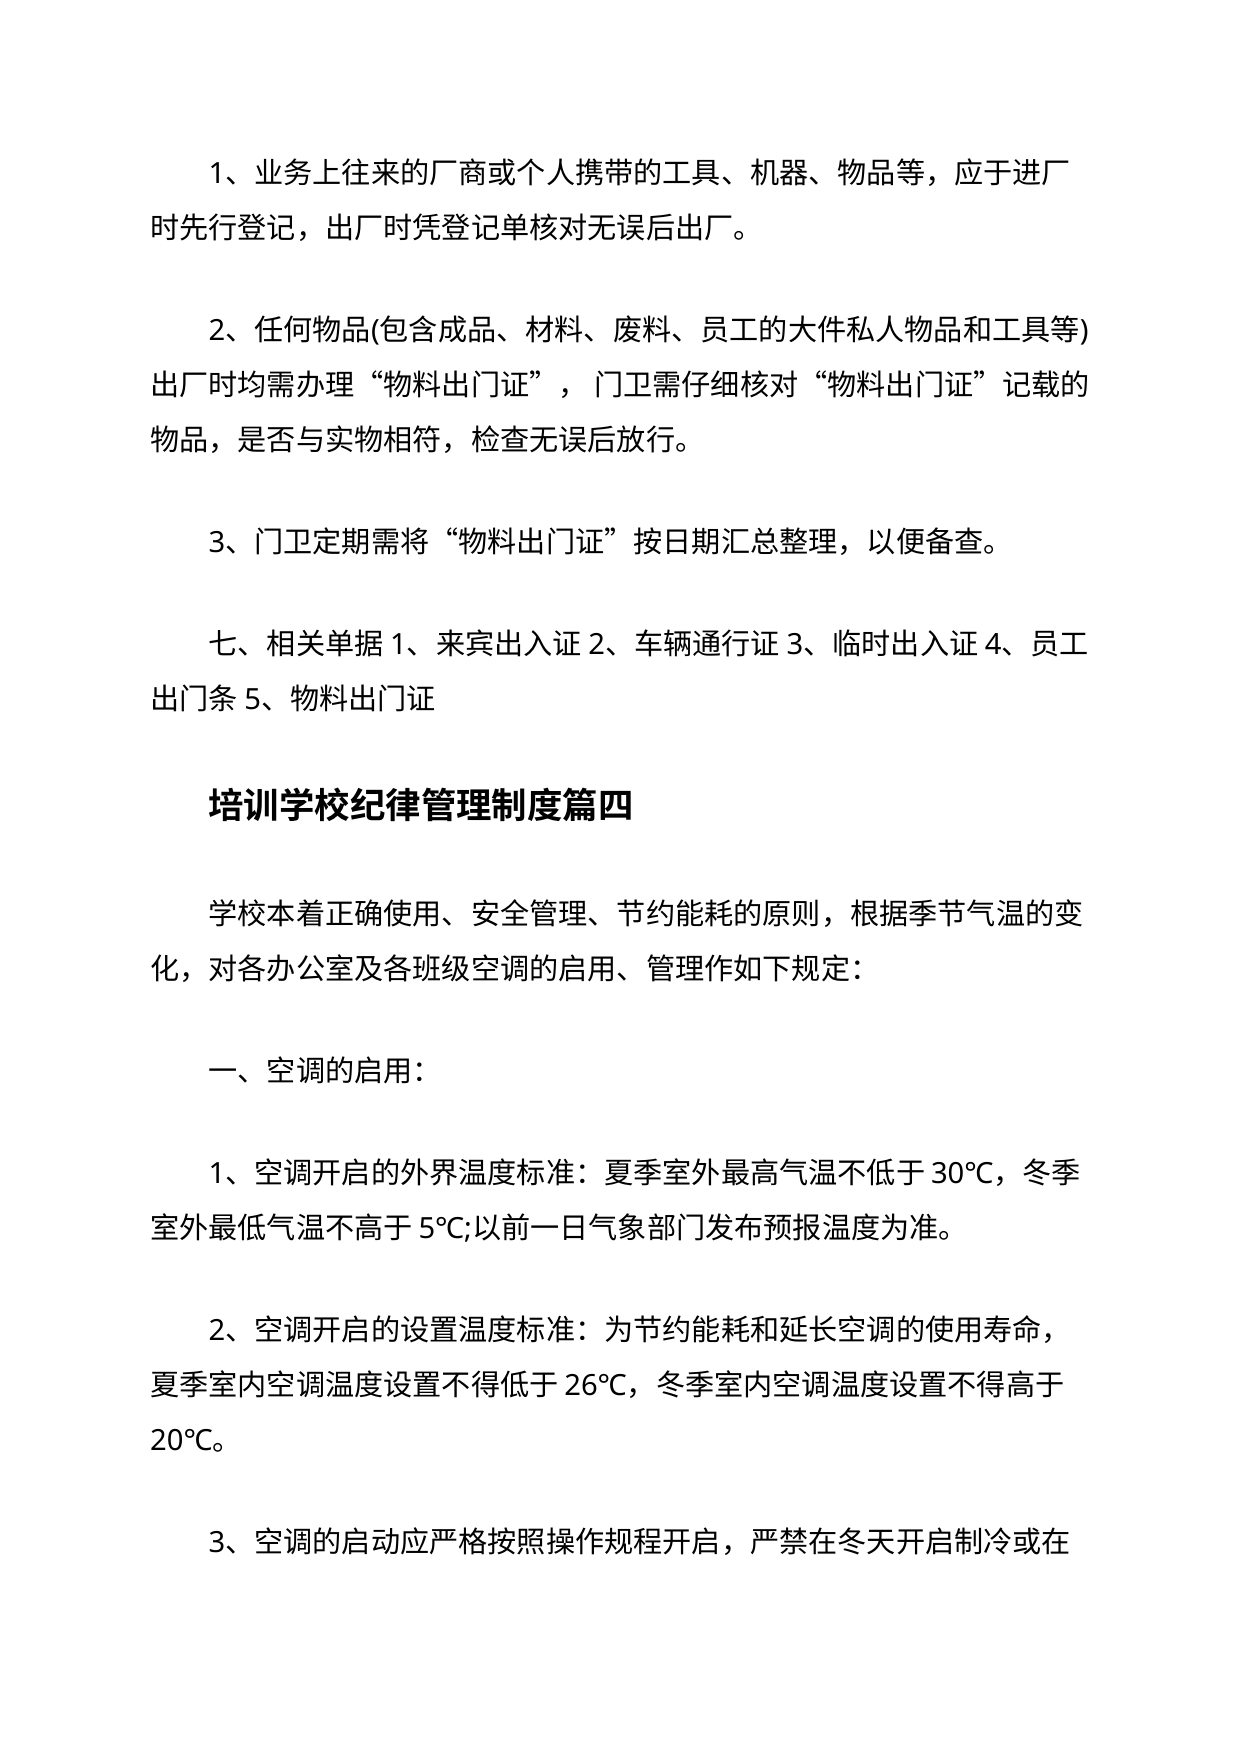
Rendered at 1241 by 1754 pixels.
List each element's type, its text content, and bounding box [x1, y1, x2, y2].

text 学校本着正确使用、安全管理、节约能耗的原则，根据季节气温的变化，对各办公室及各班级空调的启用、管理作如下规定： [150, 891, 1090, 988]
text 七、相关单据 1、来宾出入证 2、车辆通行证 3、临时出入证 4、员工出门条 5、物料出门证 [150, 620, 1090, 718]
text 1、空调开启的外界温度标准：夏季室外最高气温不低于30℃，冬季室外最低气温不高于5℃;以前一日气象部门发布预报温度为准。 [150, 1149, 1090, 1247]
text 培训学校纪律管理制度篇四 [150, 777, 1090, 829]
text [150, 1518, 1090, 1561]
text 2、任何物品(包含成品、材料、废料、员工的大件私人物品和工具等)出厂时均需办理“物料出门证”， 门卫需仔细核对“物料出门证”记载的物品，是否与实物相符，检查无误后放行。 [150, 307, 1090, 459]
text 2、空调开启的设置温度标准：为节约能耗和延长空调的使用寿命，夏季室内空调温度设置不得低于26℃，冬季室内空调温度设置不得高于20℃。 [150, 1306, 1090, 1459]
text 1、业务上往来的厂商或个人携带的工具、机器、物品等，应于进厂时先行登记，出厂时凭登记单核对无误后出厂。 [150, 150, 1090, 247]
text 3、门卫定期需将“物料出门证”按日期汇总整理，以便备查。 [150, 518, 1090, 561]
text 一、空调的启用： [150, 1047, 1090, 1090]
